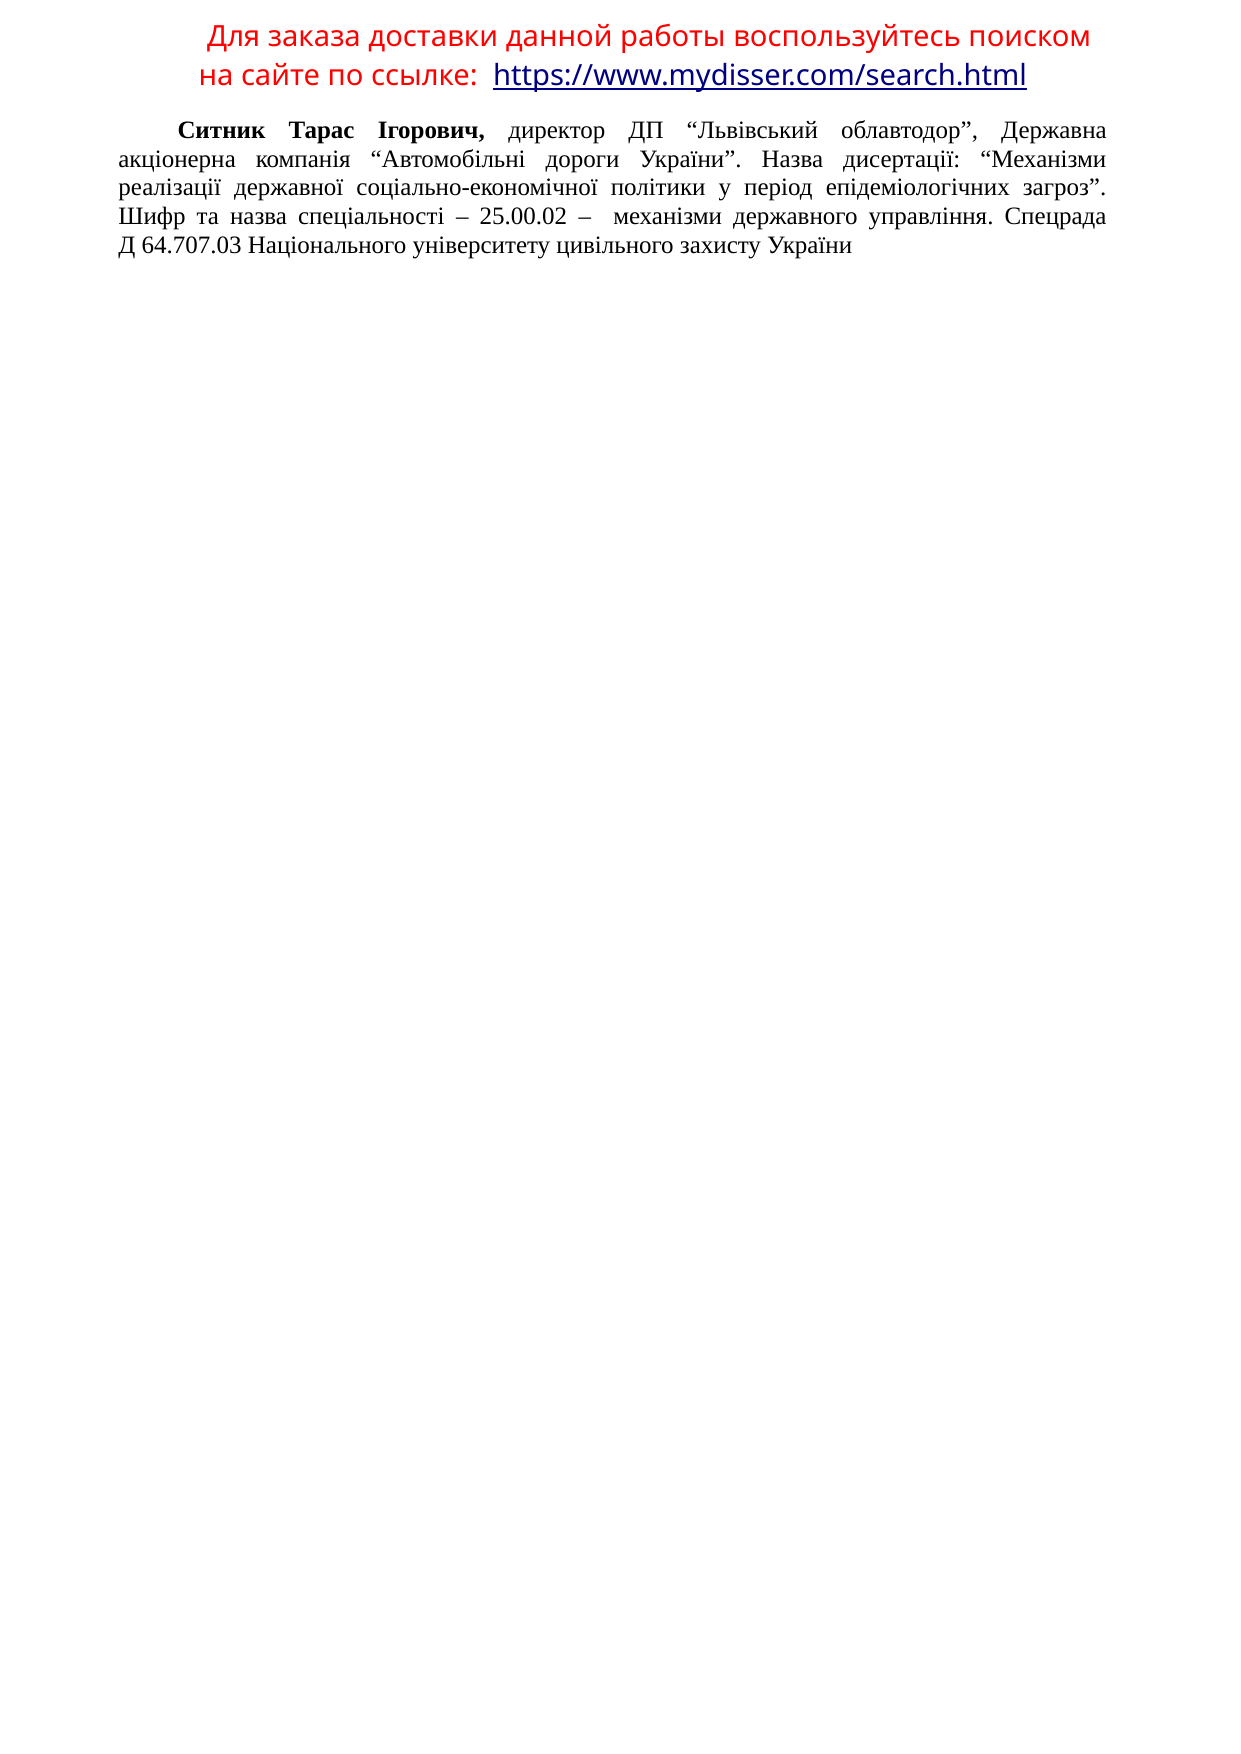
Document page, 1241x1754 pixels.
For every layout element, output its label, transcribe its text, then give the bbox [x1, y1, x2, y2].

text Ситник Тарас Ігорович, директор ДП “Львівський облавтодор”, Державна акціонерна компанія “Автомобільні дороги України”. Назва дисертації: “Механізми реалізації державної соціально-економічної політики у період епідеміологічних загроз”. Шифр та назва спеціальності ‒ 25.00.02 ‒ механізми державного управління. Спецрада Д 64.707.03 Національного університету цивільного захисту України [118, 115, 1107, 259]
